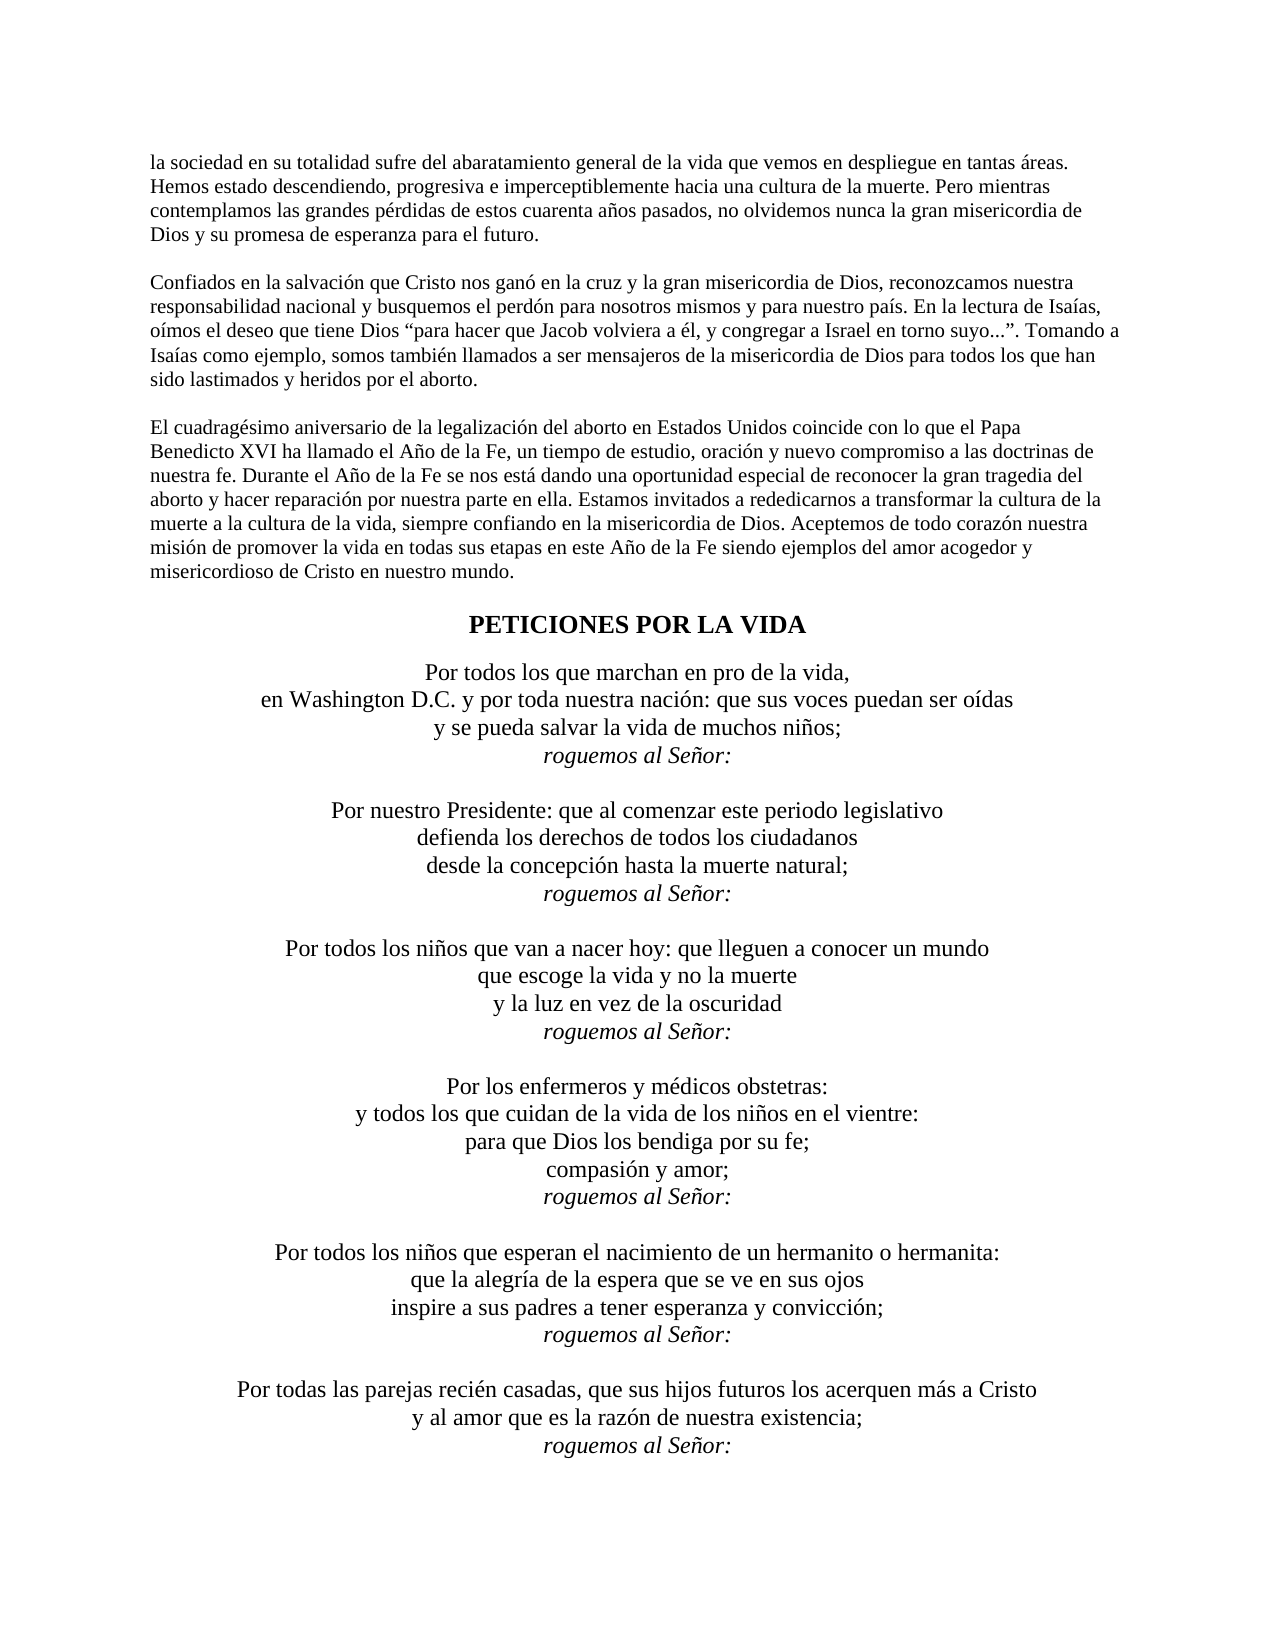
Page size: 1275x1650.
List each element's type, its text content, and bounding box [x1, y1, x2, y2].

text Por todos los que marchan en pro de la vida, [150, 658, 1125, 685]
text Por todos los niños que esperan el nacimiento de un hermanito o hermanita: [150, 1237, 1125, 1265]
text Confiados en la salvación que Cristo nos ganó en la cruz y la gran misericordia de Dios, reconozcamos nuestra responsabilidad nacional y busquemos el perdón para nosotros mismos y para nuestro país. En la lectura de Isaías, oímos el deseo que tiene Dios “para hacer que Jacob volviera a él, y congregar a Israel en torno suyo...”. Tomando a Isaías como ejemplo, somos también llamados a ser mensajeros de la misericordia de Dios para todos los que han sido lastimados y heridos por el aborto. [150, 270, 1125, 391]
text que escoge la vida y no la muerte [150, 961, 1125, 989]
text roguemos al Señor: [150, 1017, 1125, 1044]
text Por todas las parejas recién casadas, que sus hijos futuros los acerquen más a Cristo [150, 1376, 1125, 1403]
text roguemos al Señor: [150, 1182, 1125, 1210]
text Por nuestro Presidente: que al comenzar este periodo legislativo [150, 796, 1125, 823]
text y todos los que cuidan de la vida de los niños en el vientre: [150, 1099, 1125, 1127]
text PETICIONES POR LA VIDA [150, 609, 1125, 639]
text roguemos al Señor: [150, 741, 1125, 768]
text Por los enfermeros y médicos obstetras: [150, 1072, 1125, 1099]
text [150, 150, 1125, 246]
text en Washington D.C. y por toda nuestra nación: que sus voces puedan ser oídas [150, 685, 1125, 713]
text y la luz en vez de la oscuridad [150, 989, 1125, 1017]
text compasión y amor; [150, 1155, 1125, 1182]
text roguemos al Señor: [150, 879, 1125, 906]
text que la alegría de la espera que se ve en sus ojos [150, 1265, 1125, 1293]
text y se pueda salvar la vida de muchos niños; [150, 713, 1125, 741]
text y al amor que es la razón de nuestra existencia; [150, 1403, 1125, 1431]
text Por todos los niños que van a nacer hoy: que lleguen a conocer un mundo [150, 934, 1125, 961]
text para que Dios los bendiga por su fe; [150, 1127, 1125, 1155]
text defienda los derechos de todos los ciudadanos [150, 823, 1125, 851]
text roguemos al Señor: [150, 1431, 1125, 1458]
text roguemos al Señor: [150, 1320, 1125, 1348]
text desde la concepción hasta la muerte natural; [150, 851, 1125, 879]
text El cuadragésimo aniversario de la legalización del aborto en Estados Unidos coincide con lo que el Papa [150, 415, 1125, 439]
text inspire a sus padres a tener esperanza y convicción; [150, 1293, 1125, 1320]
text Benedicto XVI ha llamado el Año de la Fe, un tiempo de estudio, oración y nuevo compromiso a las doctrinas de nuestra fe. Durante el Año de la Fe se nos está dando una oportunidad especial de reconocer la gran tragedia del aborto y hacer reparación por nuestra parte en ella. Estamos invitados a rededicarnos a transformar la cultura de la muerte a la cultura de la vida, siempre confiando en la misericordia de Dios. Aceptemos de todo corazón nuestra misión de promover la vida en todas sus etapas en este Año de la Fe siendo ejemplos del amor acogedor y misericordioso de Cristo en nuestro mundo. [150, 439, 1125, 583]
